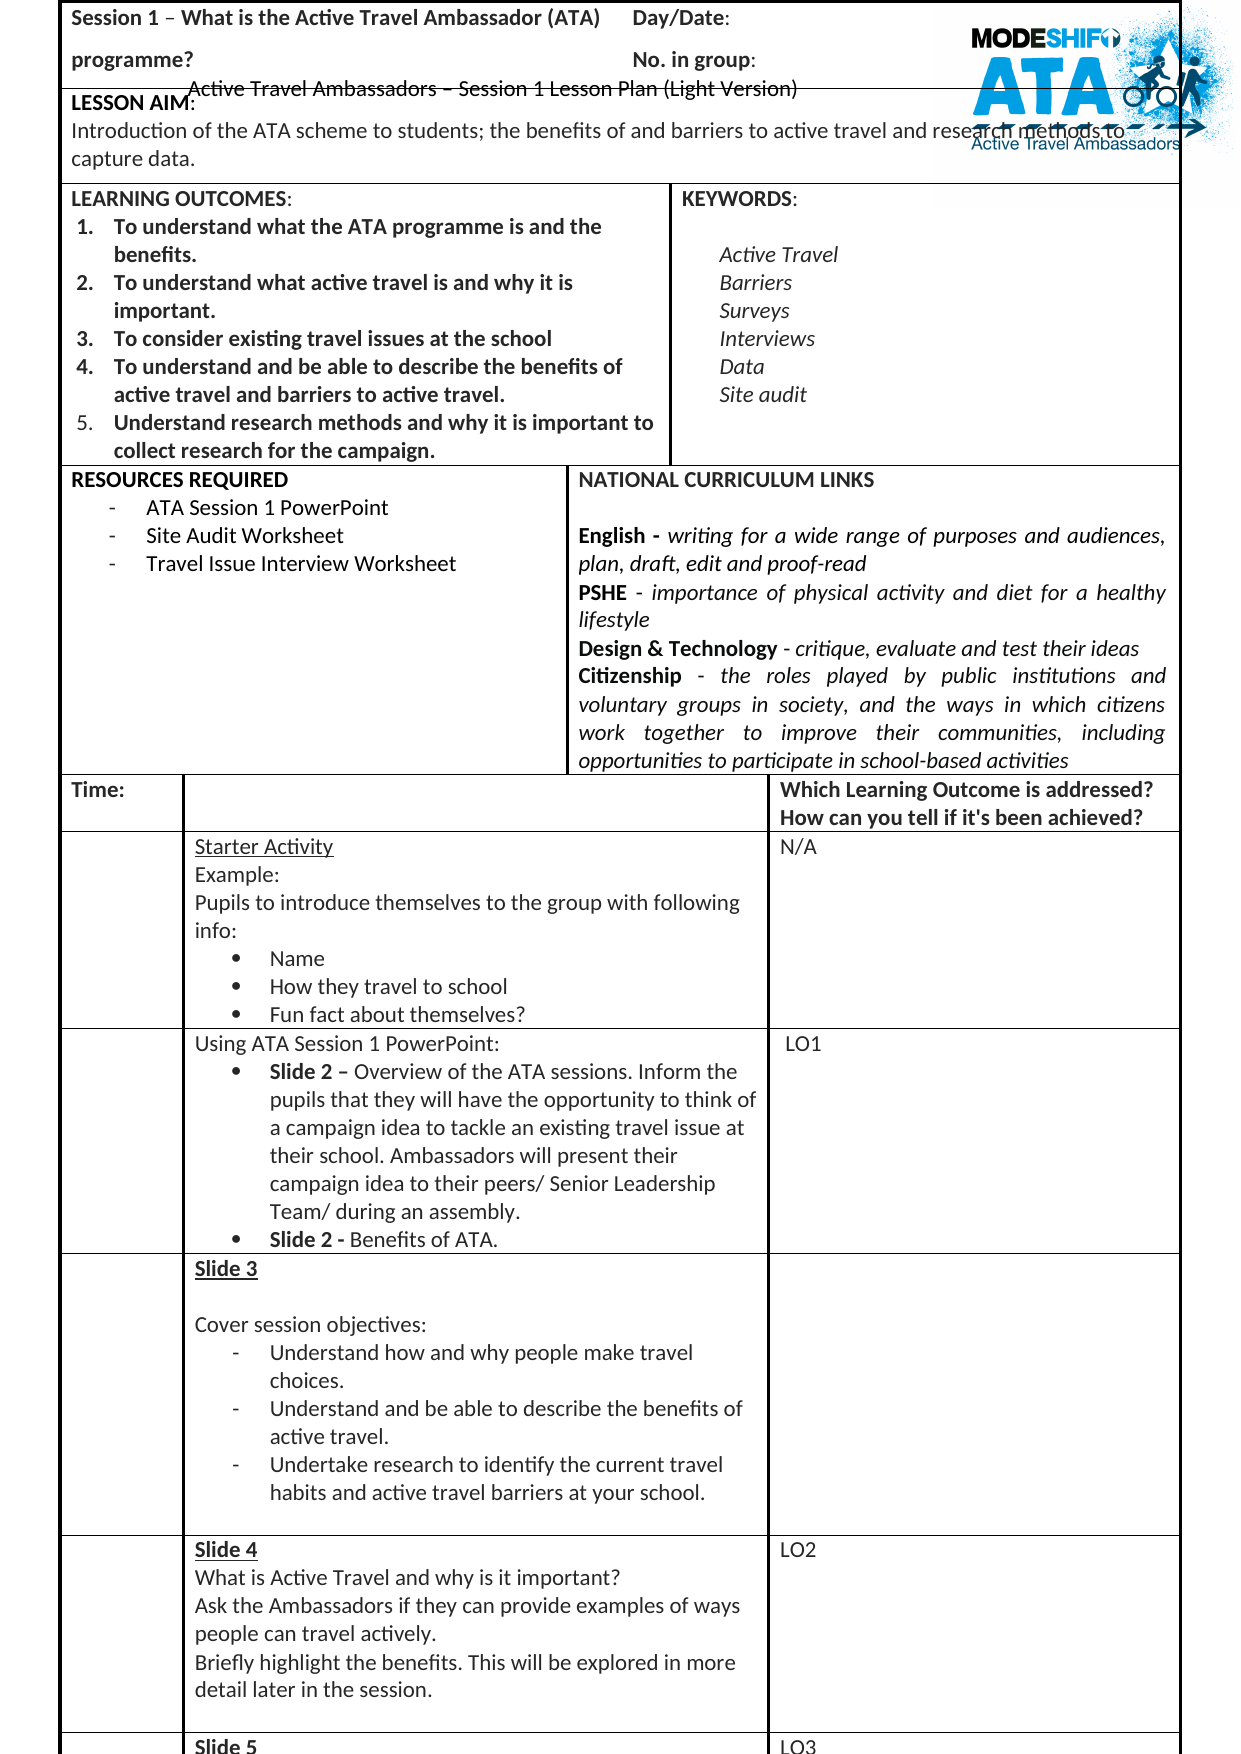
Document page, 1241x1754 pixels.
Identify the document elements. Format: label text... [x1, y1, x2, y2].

table_cell [62, 1254, 182, 1534]
table_cell LO2 [770, 1536, 1179, 1732]
table_cell Time: [62, 775, 182, 831]
table_cell LEARNING OUTCOMES: To understand what the ATA programme is and the benefits. To understand what active travel is and why it is important. To consider existing travel issues at the school To understand and be able to describe the benefits of active travel and barriers to active travel. Understand research methods and why it is important to collect research for the campaign. [62, 184, 669, 464]
table_cell N/A [770, 832, 1179, 1028]
table_cell NATIONAL CURRICULUM LINKS English - writing for a wide range of purposes and audiences, plan, draft, edit and proof-read PSHE - importance of physical activity and diet for a healthy lifestyle Design & Technology - critique, evaluate and test their ideas Citizenship - the roles played by public institutions and voluntary groups in society, and the ways in which citizens work together to improve their communities, including opportunities to participate in school-based activities [569, 466, 1179, 774]
table_cell Slide 3 Cover session objectives: Understand how and why people make travel choices. Understand and be able to describe the benefits of active travel. Undertake research to identify the current travel habits and active travel barriers at your school. [185, 1254, 767, 1534]
table_cell RESOURCES REQUIRED ATA Session 1 PowerPoint Site Audit Worksheet Travel Issue Interview Worksheet [62, 466, 566, 774]
table_cell [62, 832, 182, 1028]
table_cell LO3 [770, 1733, 1179, 1754]
table_cell Using ATA Session 1 PowerPoint: Slide 2 – Overview of the ATA sessions. Inform the pupils that they will have the opportunity to think of a campaign idea to tackle an existing travel issue at their school. Ambassadors will present their campaign idea to their peers/ Senior Leadership Team/ during an assembly. Slide 2 - Benefits of ATA. [185, 1029, 767, 1253]
table_header Session 1 – What is the Active Travel Ambassador (ATA) programme? [62, 3, 621, 87]
table_cell Starter Activity Example: Pupils to introduce themselves to the group with following info: Name How they travel to school Fun fact about themselves? [185, 832, 767, 1028]
table_cell [62, 1733, 182, 1754]
table_cell LO1 [770, 1029, 1179, 1253]
table_cell Which Learning Outcome is addressed? How can you tell if it's been achieved? [770, 775, 1179, 831]
table_cell [185, 775, 767, 831]
table_cell KEYWORDS: Active Travel Barriers Surveys Interviews Data Site audit [672, 184, 1179, 464]
table_cell [62, 1029, 182, 1253]
picture [1182, 0, 1241, 209]
table_cell LESSON AIM: Introduction of the ATA scheme to students; the benefits of and barriers to active travel and research methods to capture data. [62, 89, 1179, 183]
table_cell [62, 1536, 182, 1732]
table_cell Slide 4 What is Active Travel and why is it important? Ask the Ambassadors if they can provide examples of ways people can travel actively. Briefly highlight the benefits. This will be explored in more detail later in the session. [185, 1536, 767, 1732]
table_cell [770, 1254, 1179, 1534]
table_header Day/Date: No. in group: [621, 3, 1179, 87]
